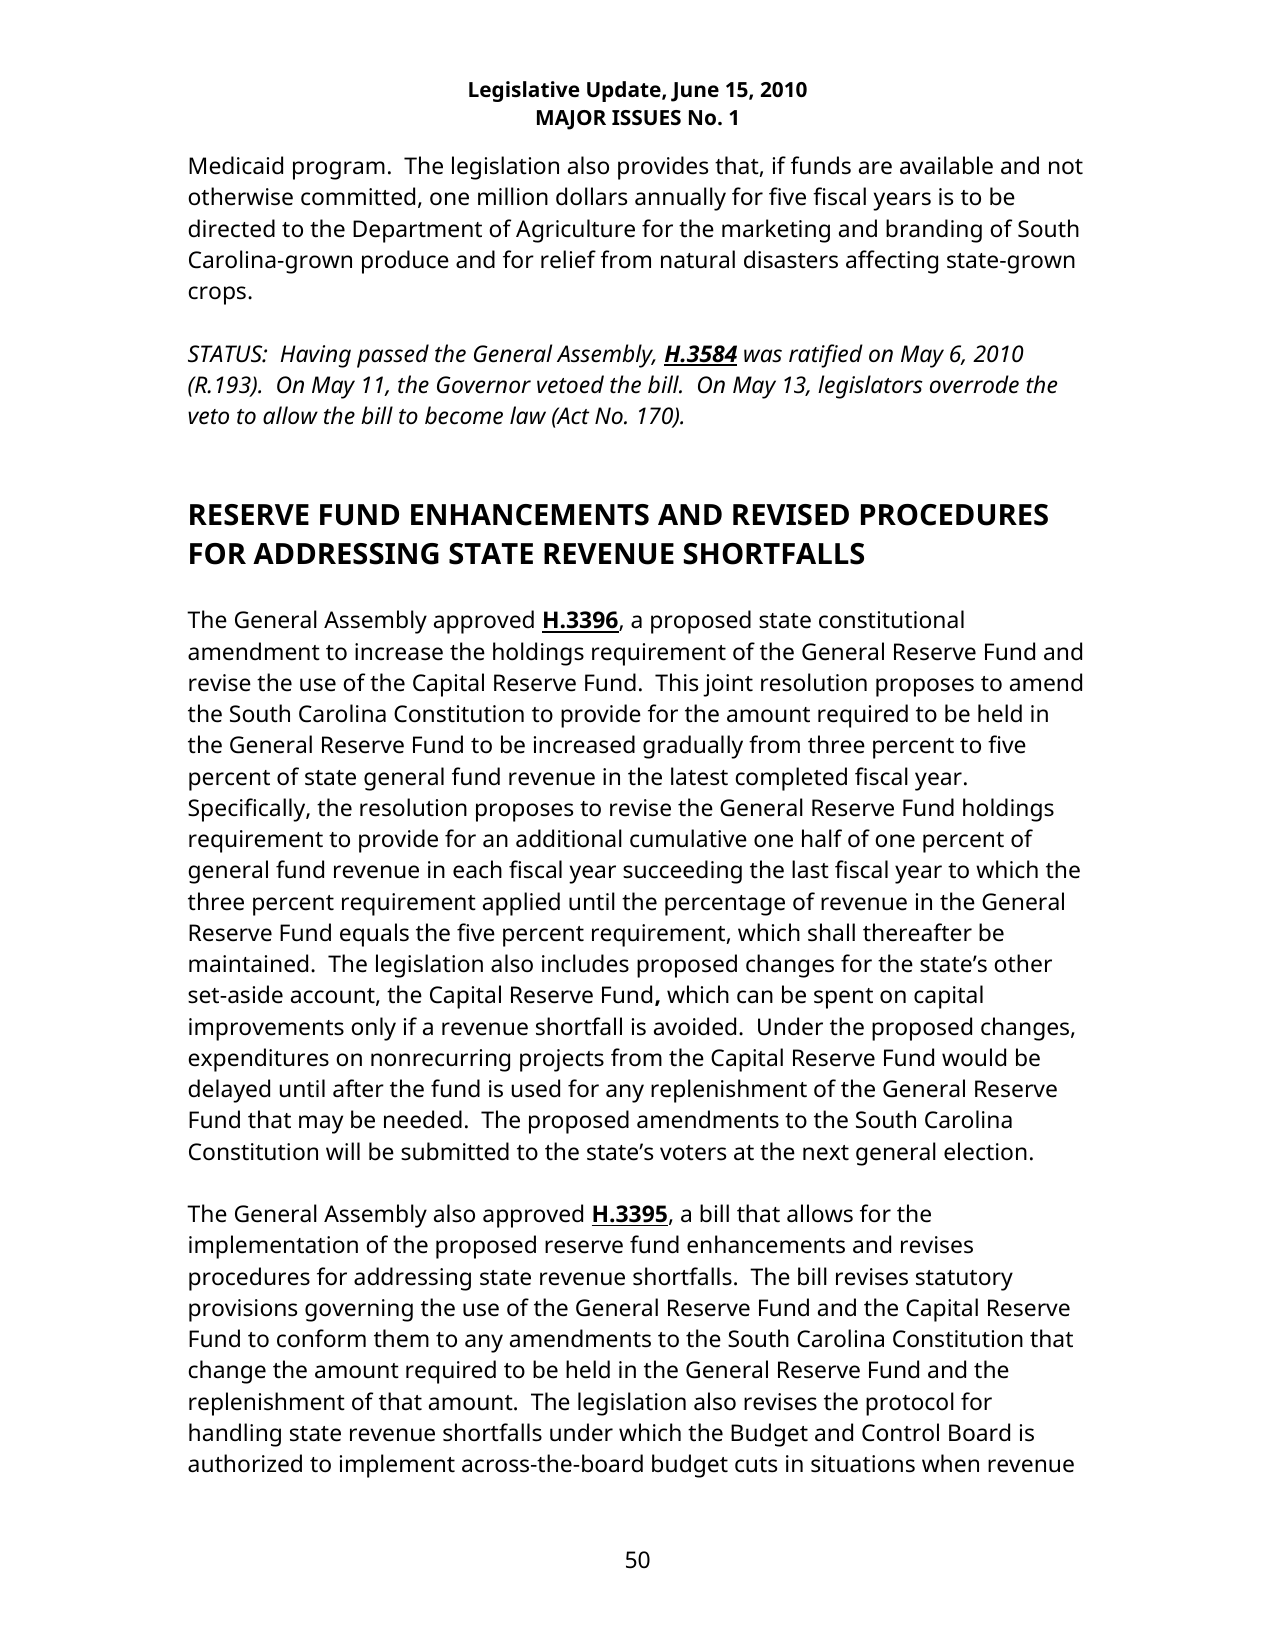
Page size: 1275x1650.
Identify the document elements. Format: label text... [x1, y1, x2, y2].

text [187, 150, 1087, 306]
text RESERVE FUND ENHANCEMENTS AND REVISED PROCEDURES FOR ADDRESSING STATE REVENUE SHORTFALLS [187, 494, 1087, 573]
text STATUS: Having passed the General Assembly, H.3584 was ratified on May 6, 2010 (R.193). On May 11, the Governor vetoed the bill. On May 13, legislators overrode the veto to allow the bill to become law (Act No. 170). [187, 337, 1087, 431]
text The General Assembly approved H.3396, a proposed state constitutional amendment to increase the holdings requirement of the General Reserve Fund and revise the use of the Capital Reserve Fund. This joint resolution proposes to amend the South Carolina Constitution to provide for the amount required to be held in the General Reserve Fund to be increased gradually from three percent to five percent of state general fund revenue in the latest completed fiscal year. Specifically, the resolution proposes to revise the General Reserve Fund holdings requirement to provide for an additional cumulative one half of one percent of general fund revenue in each fiscal year succeeding the last fiscal year to which the three percent requirement applied until the percentage of revenue in the General Reserve Fund equals the five percent requirement, which shall thereafter be maintained. The legislation also includes proposed changes for the state’s other set-aside account, the Capital Reserve Fund, which can be spent on capital improvements only if a revenue shortfall is avoided. Under the proposed changes, expenditures on nonrecurring projects from the Capital Reserve Fund would be delayed until after the fund is used for any replenishment of the General Reserve Fund that may be needed. The proposed amendments to the South Carolina Constitution will be submitted to the state’s voters at the next general election. [187, 604, 1087, 1167]
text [187, 1198, 1087, 1479]
